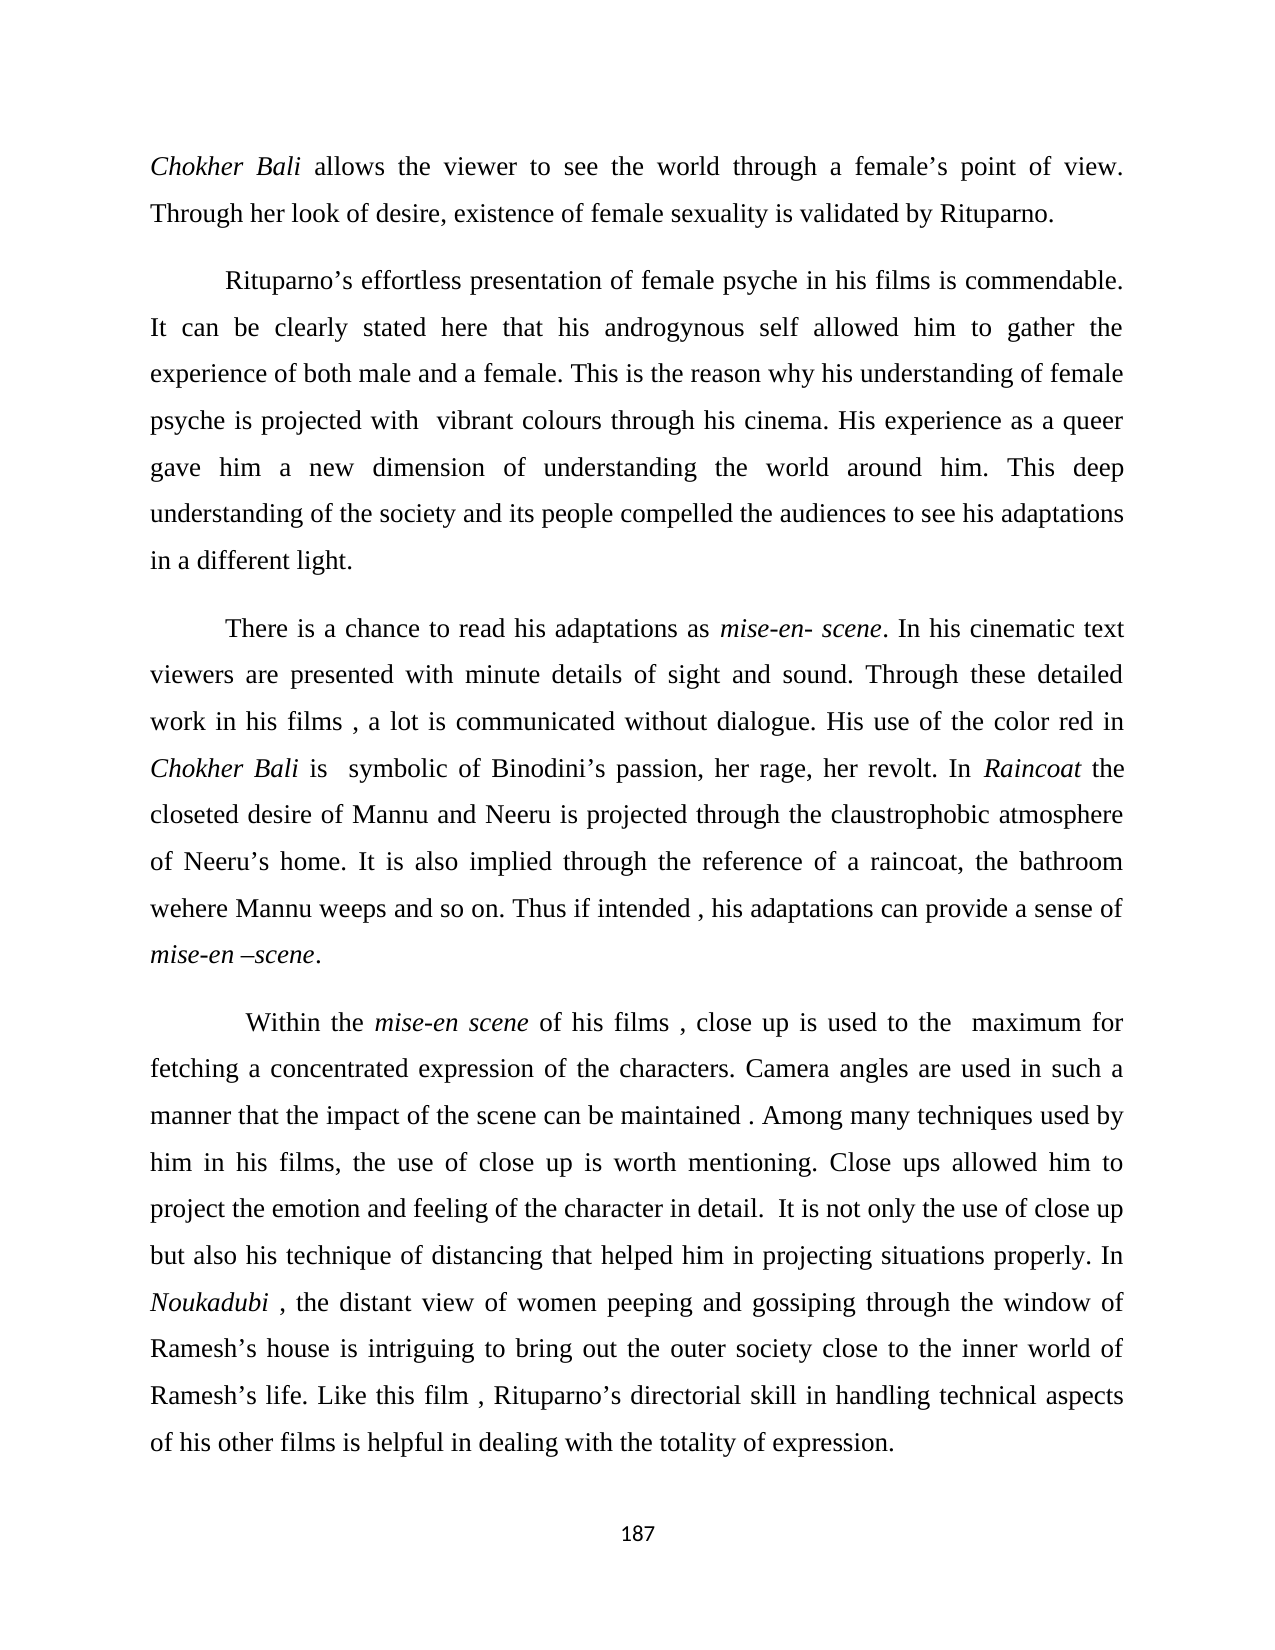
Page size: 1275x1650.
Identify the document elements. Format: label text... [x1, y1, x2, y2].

text Within the mise-en scene of his films , close up is used to the maximum for fetching a concentrated expression of the characters. Camera angles are used in such a manner that the impact of the scene can be maintained . Among many techniques used by him in his films, the use of close up is worth mentioning. Close ups allowed him to project the emotion and feeling of the character in detail. It is not only the use of close up but also his technique of distancing that helped him in projecting situations properly. In Noukadubi , the distant view of women peeping and gossiping through the window of Ramesh’s house is intriguing to bring out the outer society close to the inner world of Ramesh’s life. Like this film , Rituparno’s directorial skill in handling technical aspects of his other films is helpful in dealing with the totality of expression. [150, 1006, 1125, 1457]
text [150, 150, 1125, 228]
text There is a chance to read his adaptations as mise-en- scene. In his cinematic text viewers are presented with minute details of sight and sound. Through these detailed work in his films , a lot is communicated without dialogue. His use of the color red in Chokher Bali is symbolic of Binodini’s passion, her rage, her revolt. In Raincoat the closeted desire of Mannu and Neeru is projected through the claustrophobic atmosphere of Neeru’s home. It is also implied through the reference of a raincoat, the bathroom wehere Mannu weeps and so on. Thus if intended , his adaptations can provide a sense of mise-en –scene. [150, 612, 1125, 969]
text Rituparno’s effortless presentation of female psyche in his films is commendable. It can be clearly stated here that his androgynous self allowed him to gather the experience of both male and a female. This is the reason why his understanding of female psyche is projected with vibrant colours through his cinema. His experience as a queer gave him a new dimension of understanding the world around him. This deep understanding of the society and its people compelled the audiences to see his adaptations in a different light. [150, 264, 1125, 575]
